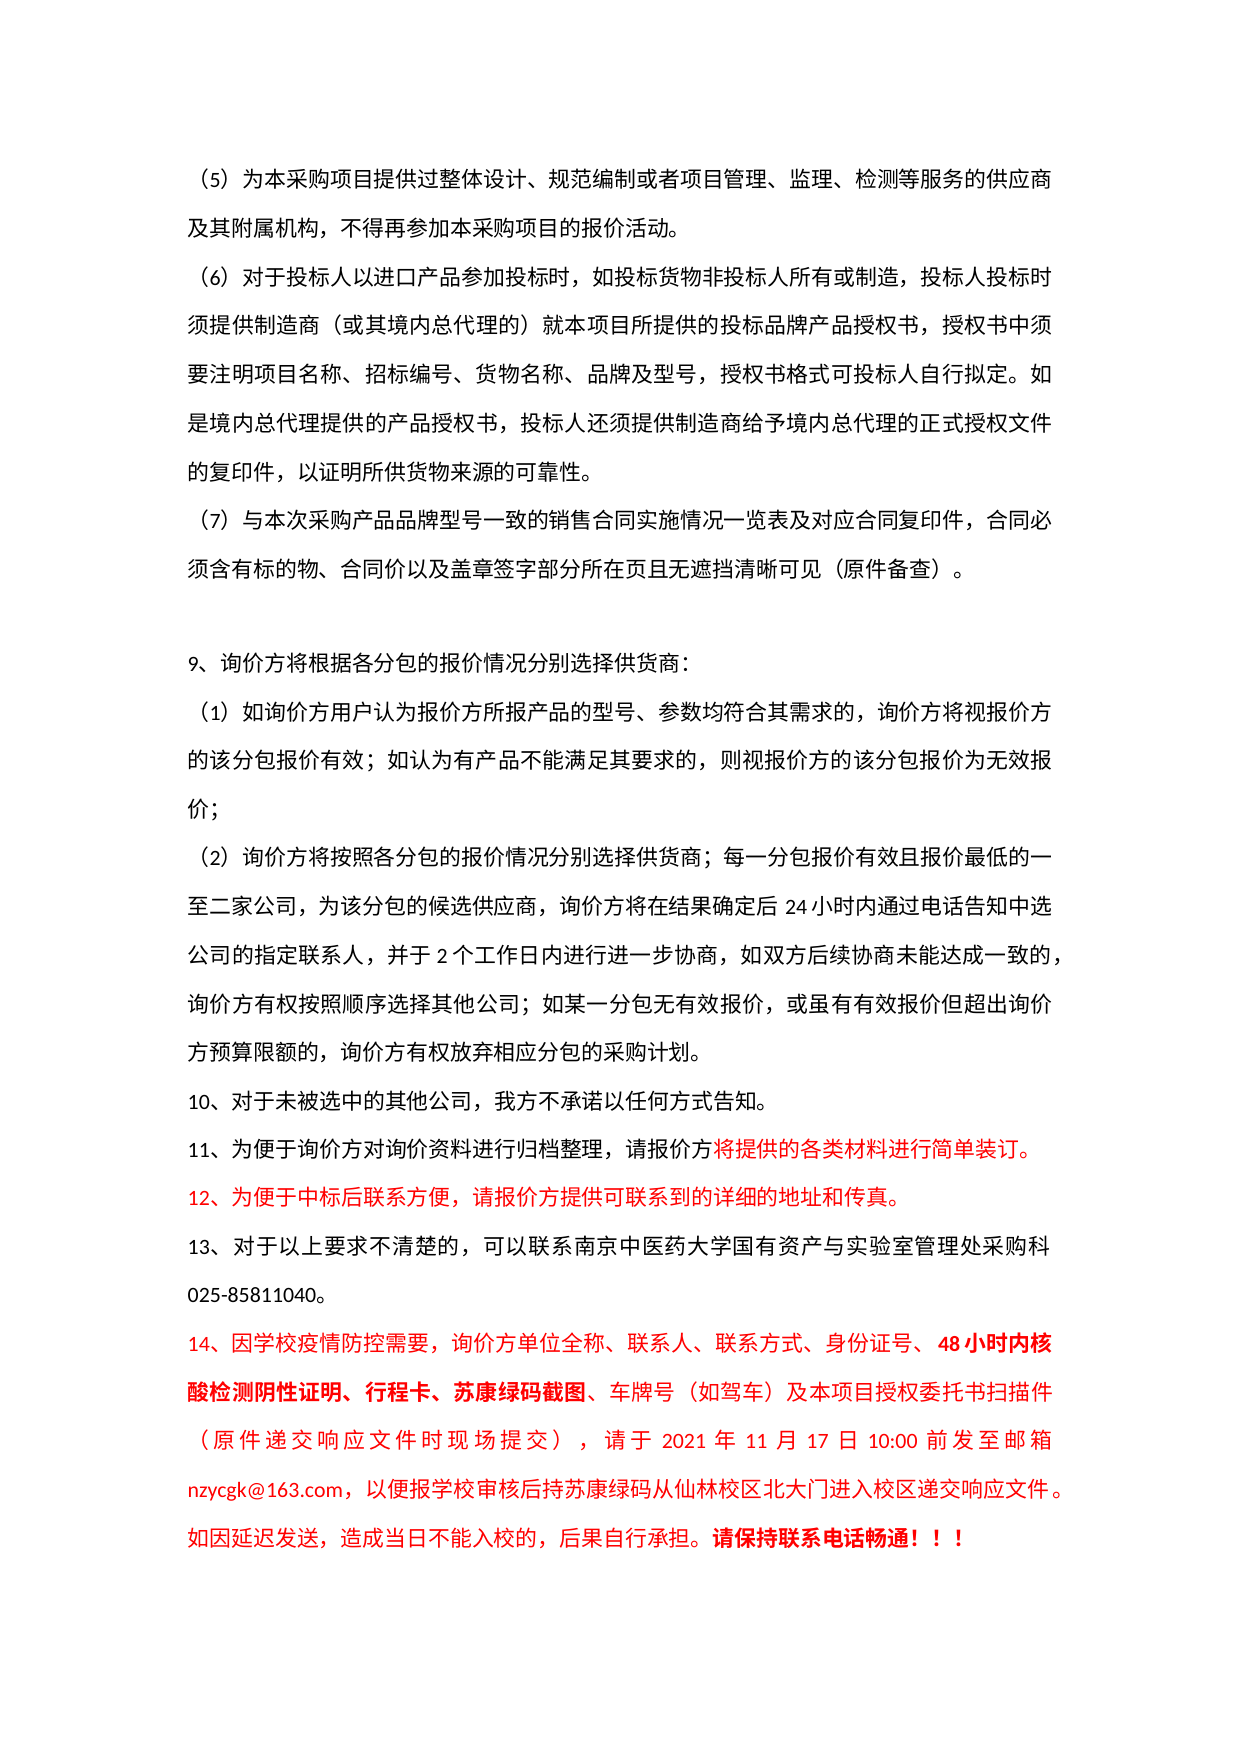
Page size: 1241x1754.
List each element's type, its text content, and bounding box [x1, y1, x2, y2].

text 10、对于未被选中的其他公司，我方不承诺以任何方式告知。 [187, 1083, 1053, 1116]
text （5）为本采购项目提供过整体设计、规范编制或者项目管理、监理、检测等服务的供应商及其附属机构，不得再参加本采购项目的报价活动。 [187, 162, 1053, 243]
text 14、因学校疫情防控需要，询价方单位全称、联系人、联系方式、身份证号、48小时内核酸检测阴性证明、行程卡、苏康绿码截图、车牌号（如驾车）及本项目授权委托书扫描件（原件递交响应文件时现场提交），请于2021年11月17日10:00前发至邮箱nzycgk@163.com，以便报学校审核后持苏康绿码从仙林校区北大门进入校区递交响应文件。如因延迟发送，造成当日不能入校的，后果自行承担。请保持联系电话畅通！！！ [187, 1325, 1053, 1553]
text 13、对于以上要求不清楚的，可以联系南京中医药大学国有资产与实验室管理处采购科025-85811040。 [187, 1228, 1053, 1309]
text （1）如询价方用户认为报价方所报产品的型号、参数均符合其需求的，询价方将视报价方的该分包报价有效；如认为有产品不能满足其要求的，则视报价方的该分包报价为无效报价； [187, 694, 1053, 824]
text 9、询价方将根据各分包的报价情况分别选择供货商： [187, 646, 1053, 678]
text （6）对于投标人以进口产品参加投标时，如投标货物非投标人所有或制造，投标人投标时须提供制造商（或其境内总代理的）就本项目所提供的投标品牌产品授权书，授权书中须要注明项目名称、招标编号、货物名称、品牌及型号，授权书格式可投标人自行拟定。如是境内总代理提供的产品授权书，投标人还须提供制造商给予境内总代理的正式授权文件的复印件，以证明所供货物来源的可靠性。 （7）与本次采购产品品牌型号一致的销售合同实施情况一览表及对应合同复印件，合同必须含有标的物、合同价以及盖章签字部分所在页且无遮挡清晰可见（原件备查）。 [187, 259, 1053, 584]
text 11、为便于询价方对询价资料进行归档整理，请报价方将提供的各类材料进行简单装订。 [187, 1132, 1053, 1164]
text （2）询价方将按照各分包的报价情况分别选择供货商；每一分包报价有效且报价最低的一至二家公司，为该分包的候选供应商，询价方将在结果确定后24小时内通过电话告知中选公司的指定联系人，并于2个工作日内进行进一步协商，如双方后续协商未能达成一致的，询价方有权按照顺序选择其他公司；如某一分包无有效报价，或虽有有效报价但超出询价方预算限额的，询价方有权放弃相应分包的采购计划。 [187, 840, 1053, 1067]
text 12、为便于中标后联系方便，请报价方提供可联系到的详细的地址和传真。 [187, 1180, 1053, 1212]
